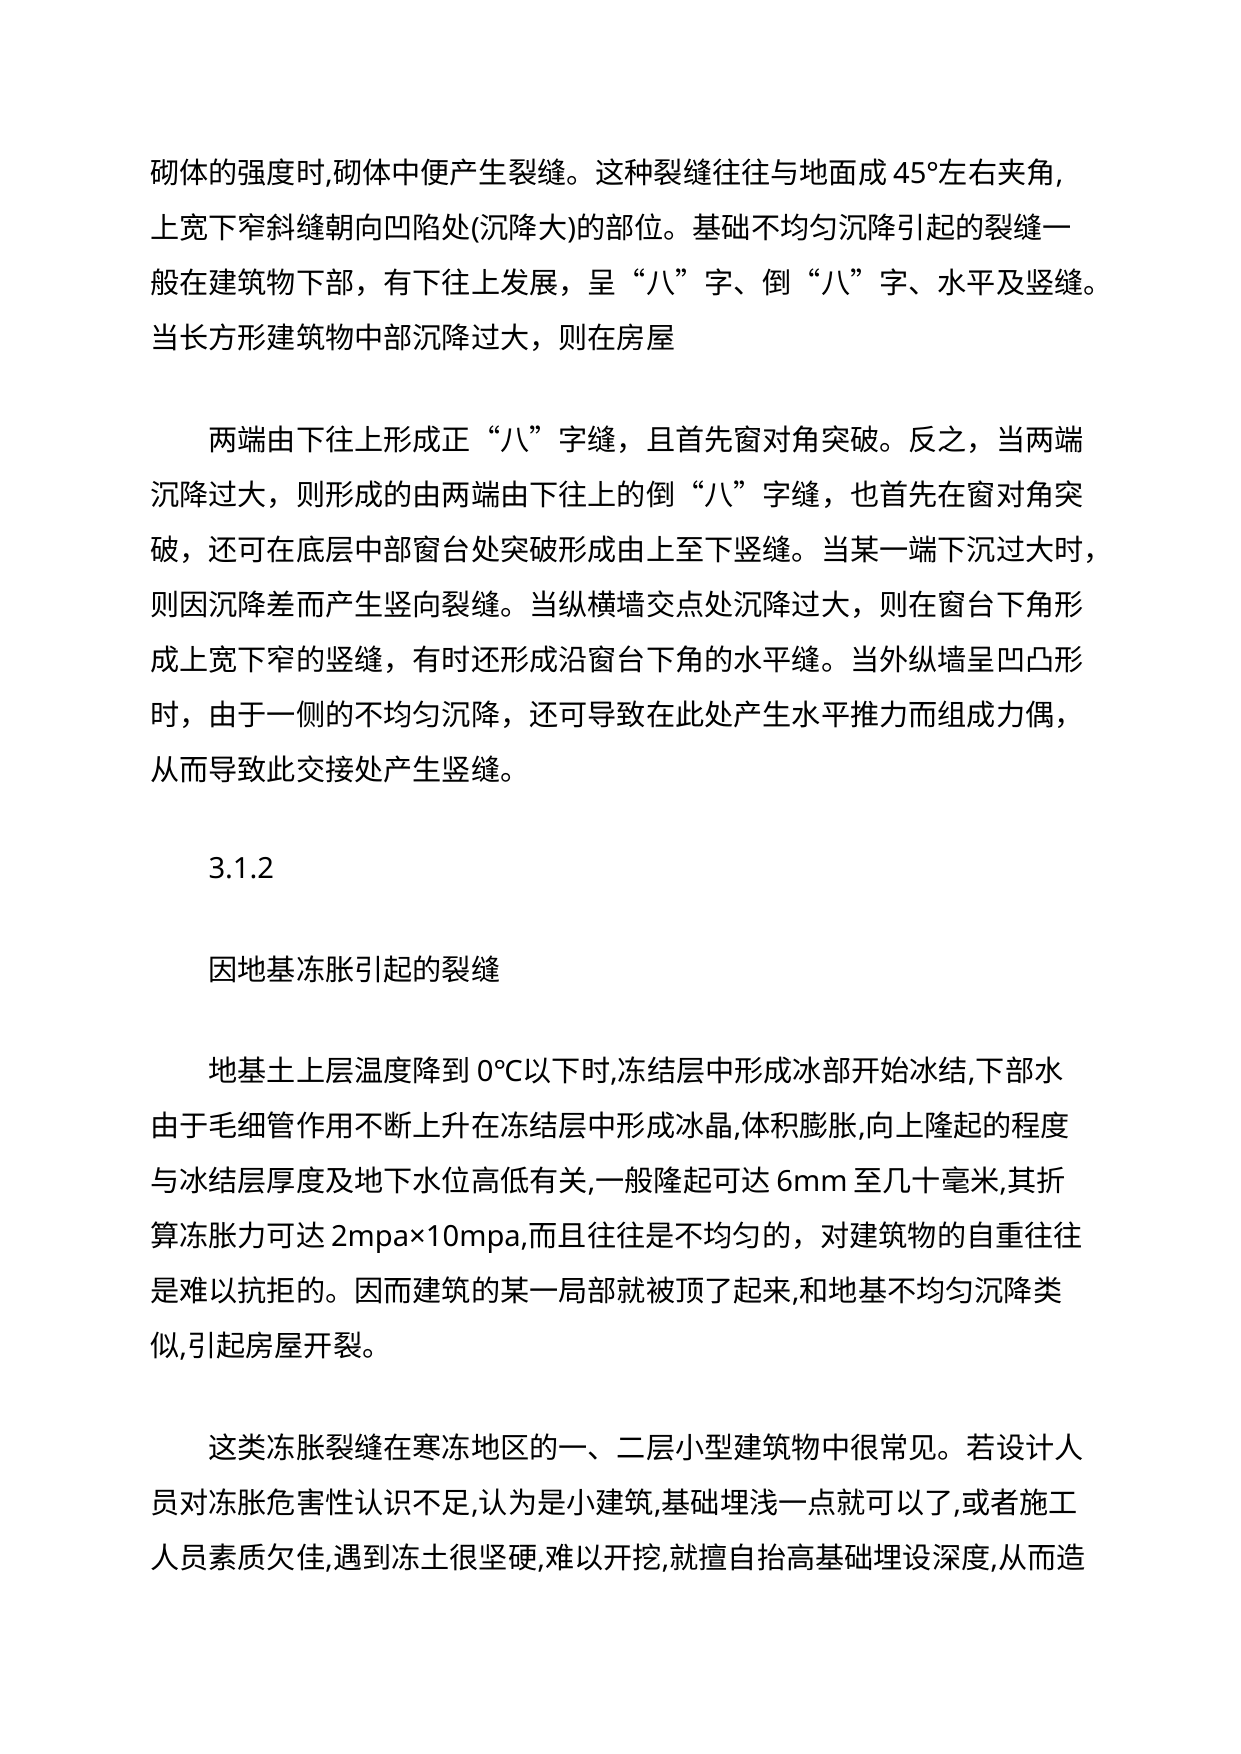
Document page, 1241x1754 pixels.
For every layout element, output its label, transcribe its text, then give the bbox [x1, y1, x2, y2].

text 两端由下往上形成正“八”字缝，且首先窗对角突破。反之，当两端沉降过大，则形成的由两端由下往上的倒“八”字缝，也首先在窗对角突破，还可在底层中部窗台处突破形成由上至下竖缝。当某一端下沉过大时，则因沉降差而产生竖向裂缝。当纵横墙交点处沉降过大，则在窗台下角形成上宽下窄的竖缝，有时还形成沿窗台下角的水平缝。当外纵墙呈凹凸形时，由于一侧的不均匀沉降，还可导致在此处产生水平推力而组成力偶，从而导致此交接处产生竖缝。 [150, 417, 1090, 788]
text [150, 1425, 1090, 1577]
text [150, 150, 1090, 357]
text 地基土上层温度降到0℃以下时,冻结层中形成冰部开始冰结,下部水由于毛细管作用不断上升在冻结层中形成冰晶,体积膨胀,向上隆起的程度与冰结层厚度及地下水位高低有关,一般隆起可达6mm至几十毫米,其折算冻胀力可达2mpa×10mpa,而且往往是不均匀的，对建筑物的自重往往是难以抗拒的。因而建筑的某一局部就被顶了起来,和地基不均匀沉降类似,引起房屋开裂。 [150, 1048, 1090, 1365]
text 因地基冻胀引起的裂缝 [150, 946, 1090, 988]
text 3.1.2 [150, 848, 1090, 887]
